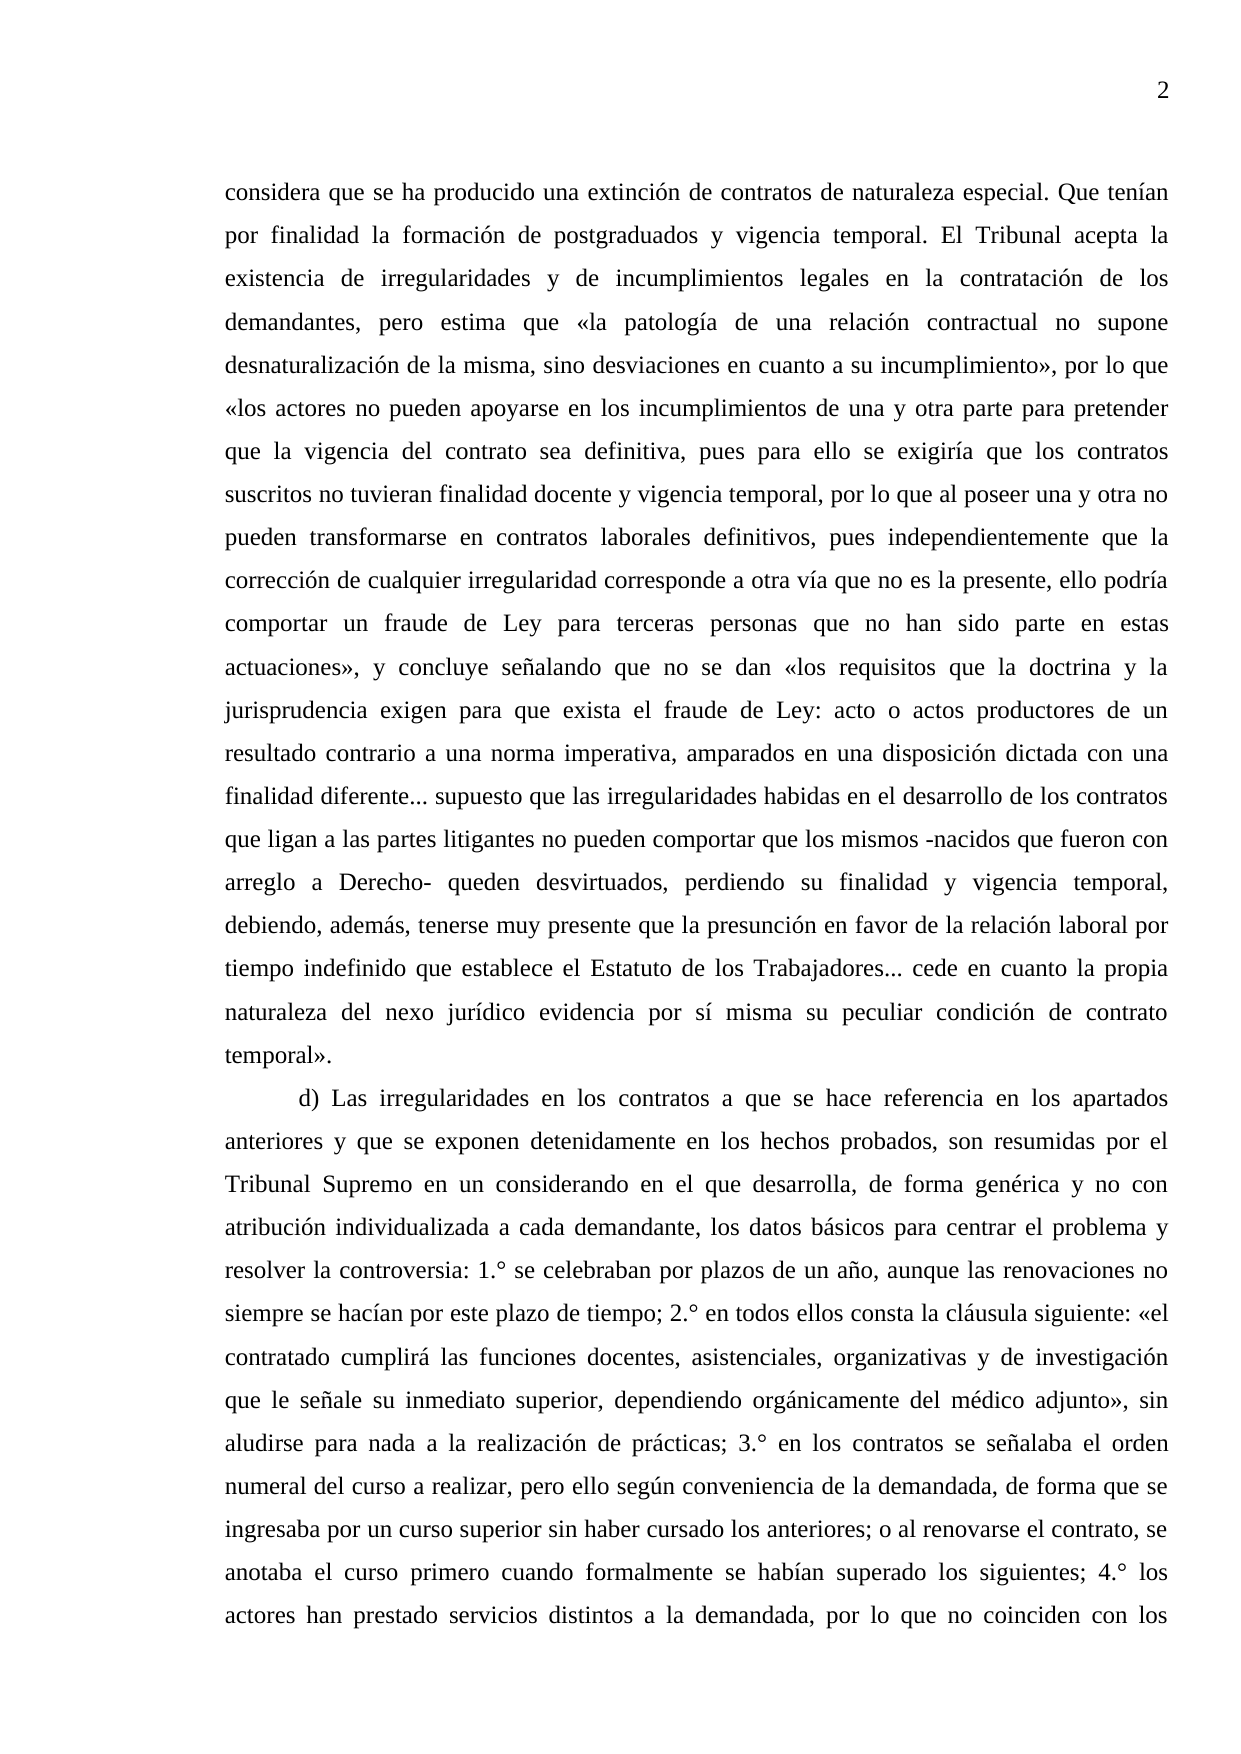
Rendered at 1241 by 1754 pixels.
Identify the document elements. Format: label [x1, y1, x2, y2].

text [224, 177, 1169, 1068]
text [224, 1083, 1169, 1629]
